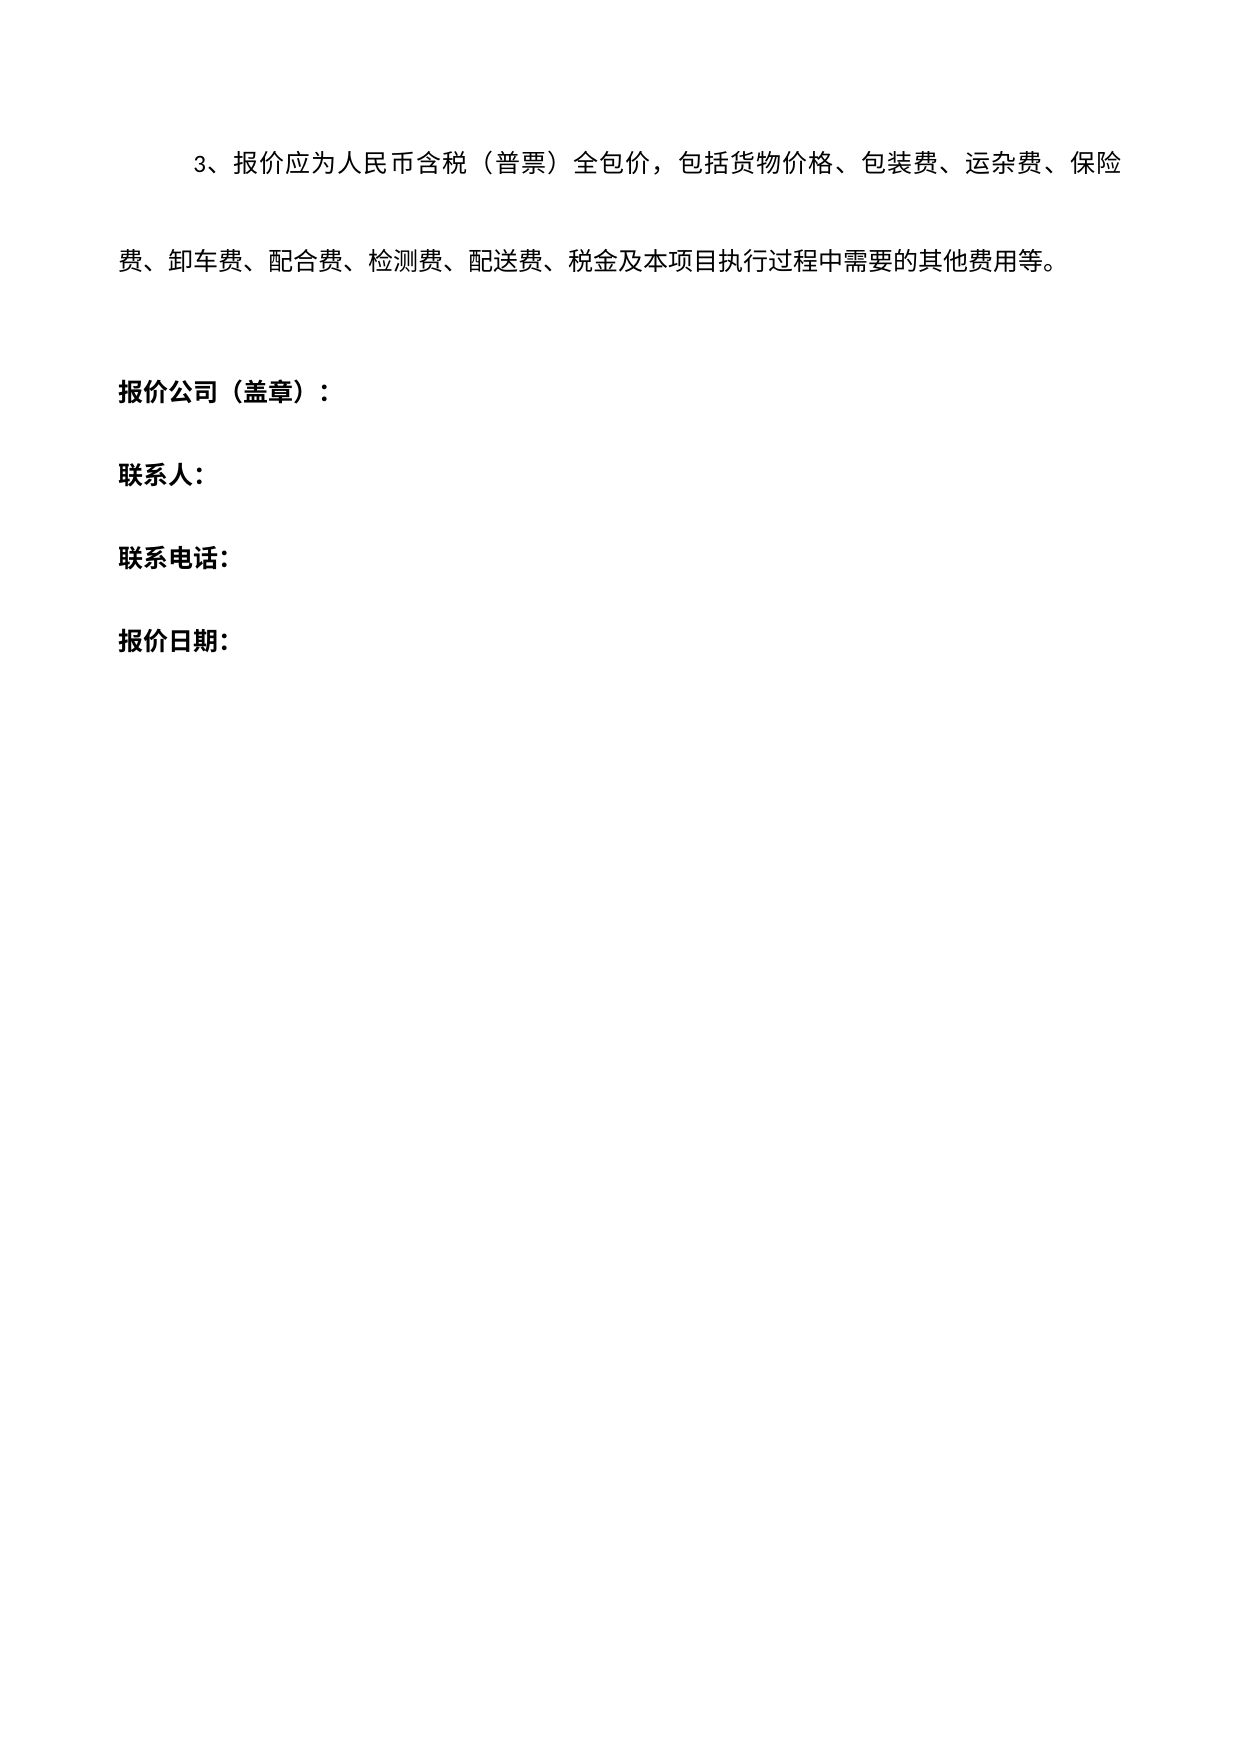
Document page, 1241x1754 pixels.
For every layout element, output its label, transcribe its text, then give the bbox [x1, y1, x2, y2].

text 报价日期： [118, 607, 1122, 672]
text 联系人： [118, 441, 1122, 506]
text 联系电话： [118, 524, 1122, 589]
text 报价公司（盖章）： [118, 358, 1122, 423]
list 3、报价应为人民币含税（普票）全包价，包括货物价格、包装费、运杂费、保险费、卸车费、配合费、检测费、配送费、税金及本项目执行过程中需要的其他费用等。 [118, 129, 1122, 292]
